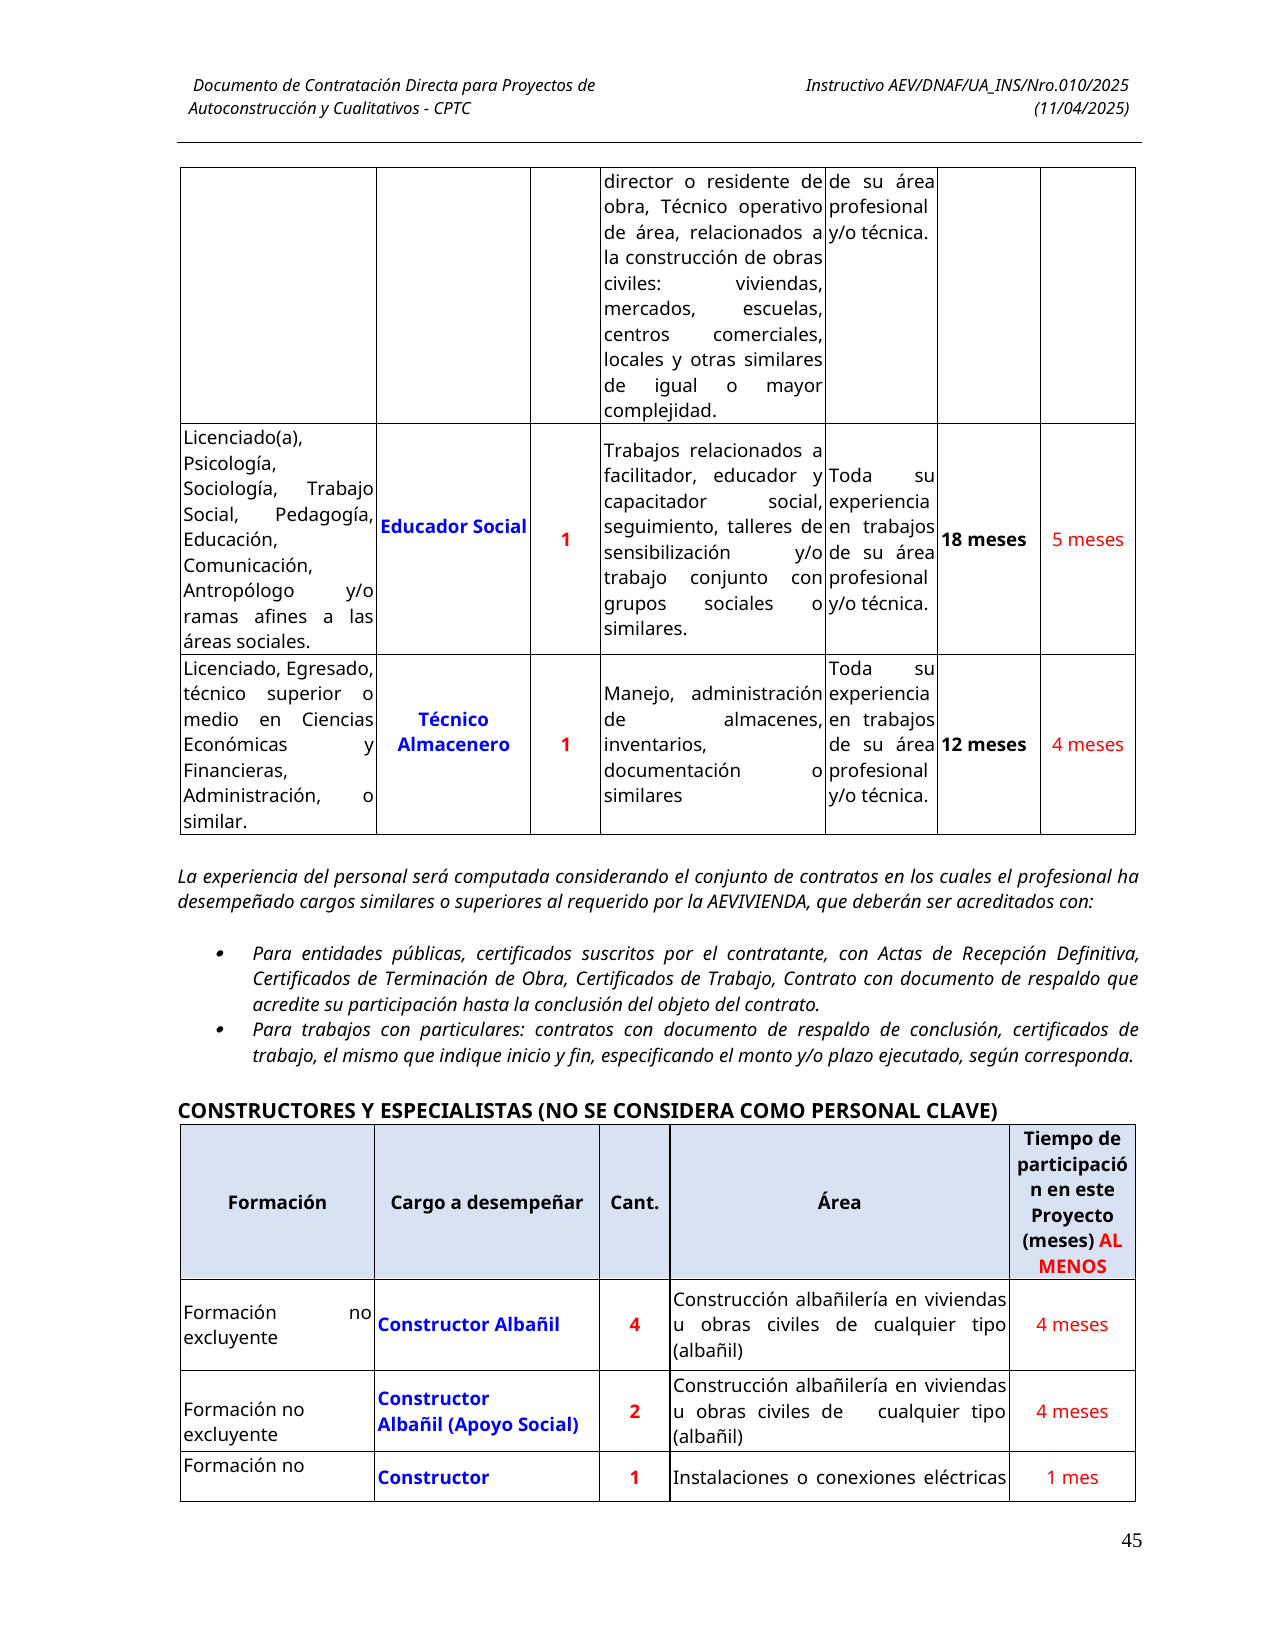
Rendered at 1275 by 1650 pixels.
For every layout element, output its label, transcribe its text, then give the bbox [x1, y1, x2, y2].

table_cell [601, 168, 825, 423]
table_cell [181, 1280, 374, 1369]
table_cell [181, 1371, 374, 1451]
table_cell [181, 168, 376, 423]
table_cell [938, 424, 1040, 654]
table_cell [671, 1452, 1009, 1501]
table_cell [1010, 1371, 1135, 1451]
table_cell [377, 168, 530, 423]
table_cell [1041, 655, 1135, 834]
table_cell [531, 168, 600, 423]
text La experiencia del personal será computada considerando el conjunto de contratos en los cuales el profesional ha desempeñado cargos similares o superiores al requerido por la AEVIVIENDA, que deberán ser acreditados con: [177, 863, 1142, 914]
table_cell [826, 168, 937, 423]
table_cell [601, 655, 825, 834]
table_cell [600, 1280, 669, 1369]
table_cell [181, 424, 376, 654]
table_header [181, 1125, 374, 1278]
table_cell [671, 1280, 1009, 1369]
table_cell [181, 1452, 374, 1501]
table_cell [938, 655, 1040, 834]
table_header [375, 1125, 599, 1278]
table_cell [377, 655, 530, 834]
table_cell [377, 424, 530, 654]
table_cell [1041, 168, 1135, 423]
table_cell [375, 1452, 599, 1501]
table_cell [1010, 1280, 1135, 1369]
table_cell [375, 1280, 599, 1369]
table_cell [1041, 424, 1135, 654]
list Para entidades públicas, certificados suscritos por el contratante, con Actas de Recepción Definitiva, Certificados de Terminación de Obra, Certificados de Trabajo, Contrato con documento de respaldo que acredite su participación hasta la conclusión del objeto del contrato. [215, 940, 1142, 1016]
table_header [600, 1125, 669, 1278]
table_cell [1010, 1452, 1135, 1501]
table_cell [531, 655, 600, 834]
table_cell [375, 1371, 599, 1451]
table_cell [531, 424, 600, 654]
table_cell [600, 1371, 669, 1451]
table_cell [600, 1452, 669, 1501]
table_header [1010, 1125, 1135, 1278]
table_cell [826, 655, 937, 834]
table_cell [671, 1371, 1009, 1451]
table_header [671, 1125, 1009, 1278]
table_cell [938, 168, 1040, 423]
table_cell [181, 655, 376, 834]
text CONSTRUCTORES Y ESPECIALISTAS (NO SE CONSIDERA COMO PERSONAL CLAVE) [177, 1096, 1142, 1124]
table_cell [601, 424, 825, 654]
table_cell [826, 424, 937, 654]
list Para trabajos con particulares: contratos con documento de respaldo de conclusión, certificados de trabajo, el mismo que indique inicio y fin, especificando el monto y/o plazo ejecutado, según corresponda. [215, 1016, 1142, 1067]
